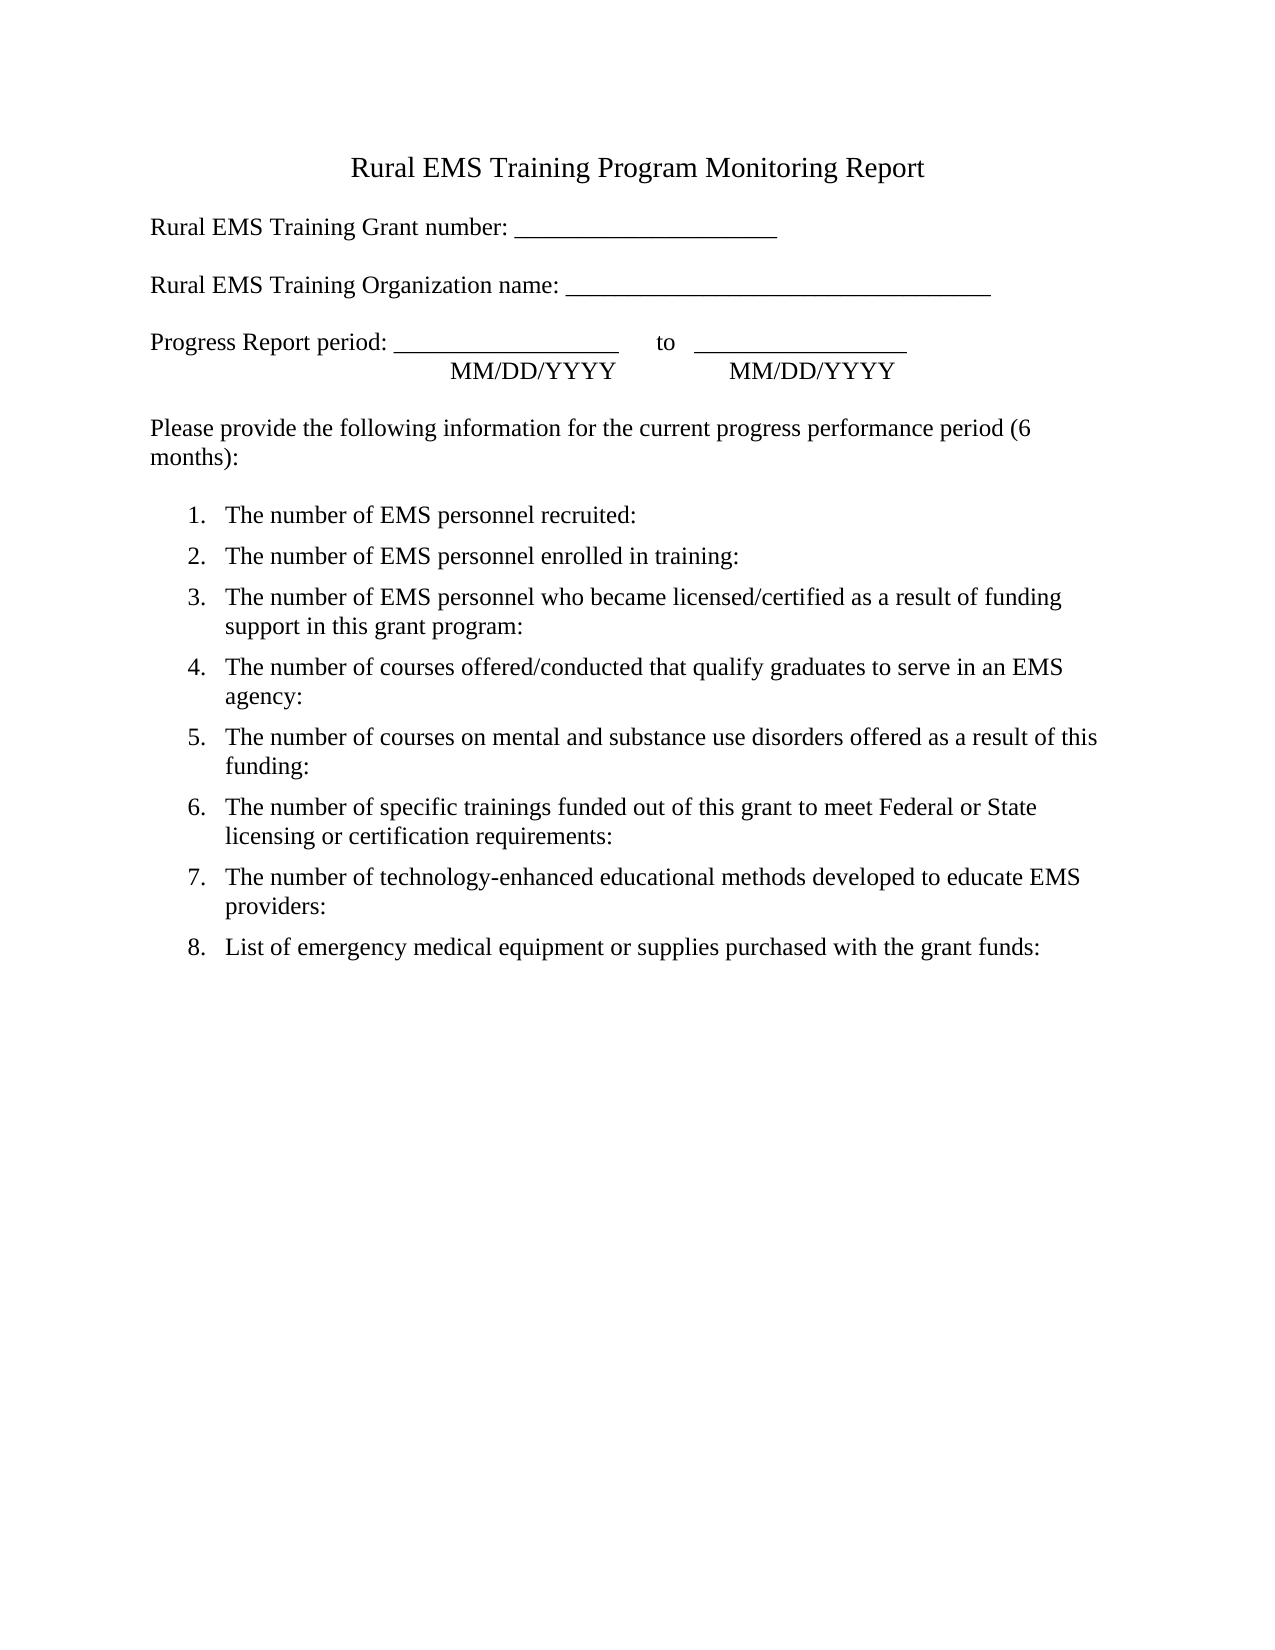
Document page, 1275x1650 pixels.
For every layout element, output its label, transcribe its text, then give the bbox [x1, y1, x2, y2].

text Rural EMS Training Program Monitoring Report [150, 150, 1125, 183]
list The number of EMS personnel recruited: [187, 500, 1125, 528]
list List of emergency medical equipment or supplies purchased with the grant funds: [187, 932, 1125, 961]
text MM/DD/YYYY MM/DD/YYYY [150, 356, 1125, 385]
list The number of EMS personnel enrolled in training: [187, 541, 1125, 570]
text Progress Report period: __________________ to _________________ [150, 327, 1125, 356]
text Rural EMS Training Grant number: _____________________ [150, 212, 1125, 241]
list The number of courses on mental and substance use disorders offered as a result of this funding: [187, 722, 1125, 780]
list The number of courses offered/conducted that qualify graduates to serve in an EMS agency: [187, 652, 1125, 710]
list The number of EMS personnel who became licensed/certified as a result of funding support in this grant program: [187, 582, 1125, 640]
list The number of technology-enhanced educational methods developed to educate EMS providers: [187, 862, 1125, 920]
text Please provide the following information for the current progress performance period (6 months): [150, 413, 1125, 471]
list The number of specific trainings funded out of this grant to meet Federal or State licensing or certification requirements: [187, 792, 1125, 850]
text Rural EMS Training Organization name: __________________________________ [150, 270, 1125, 298]
